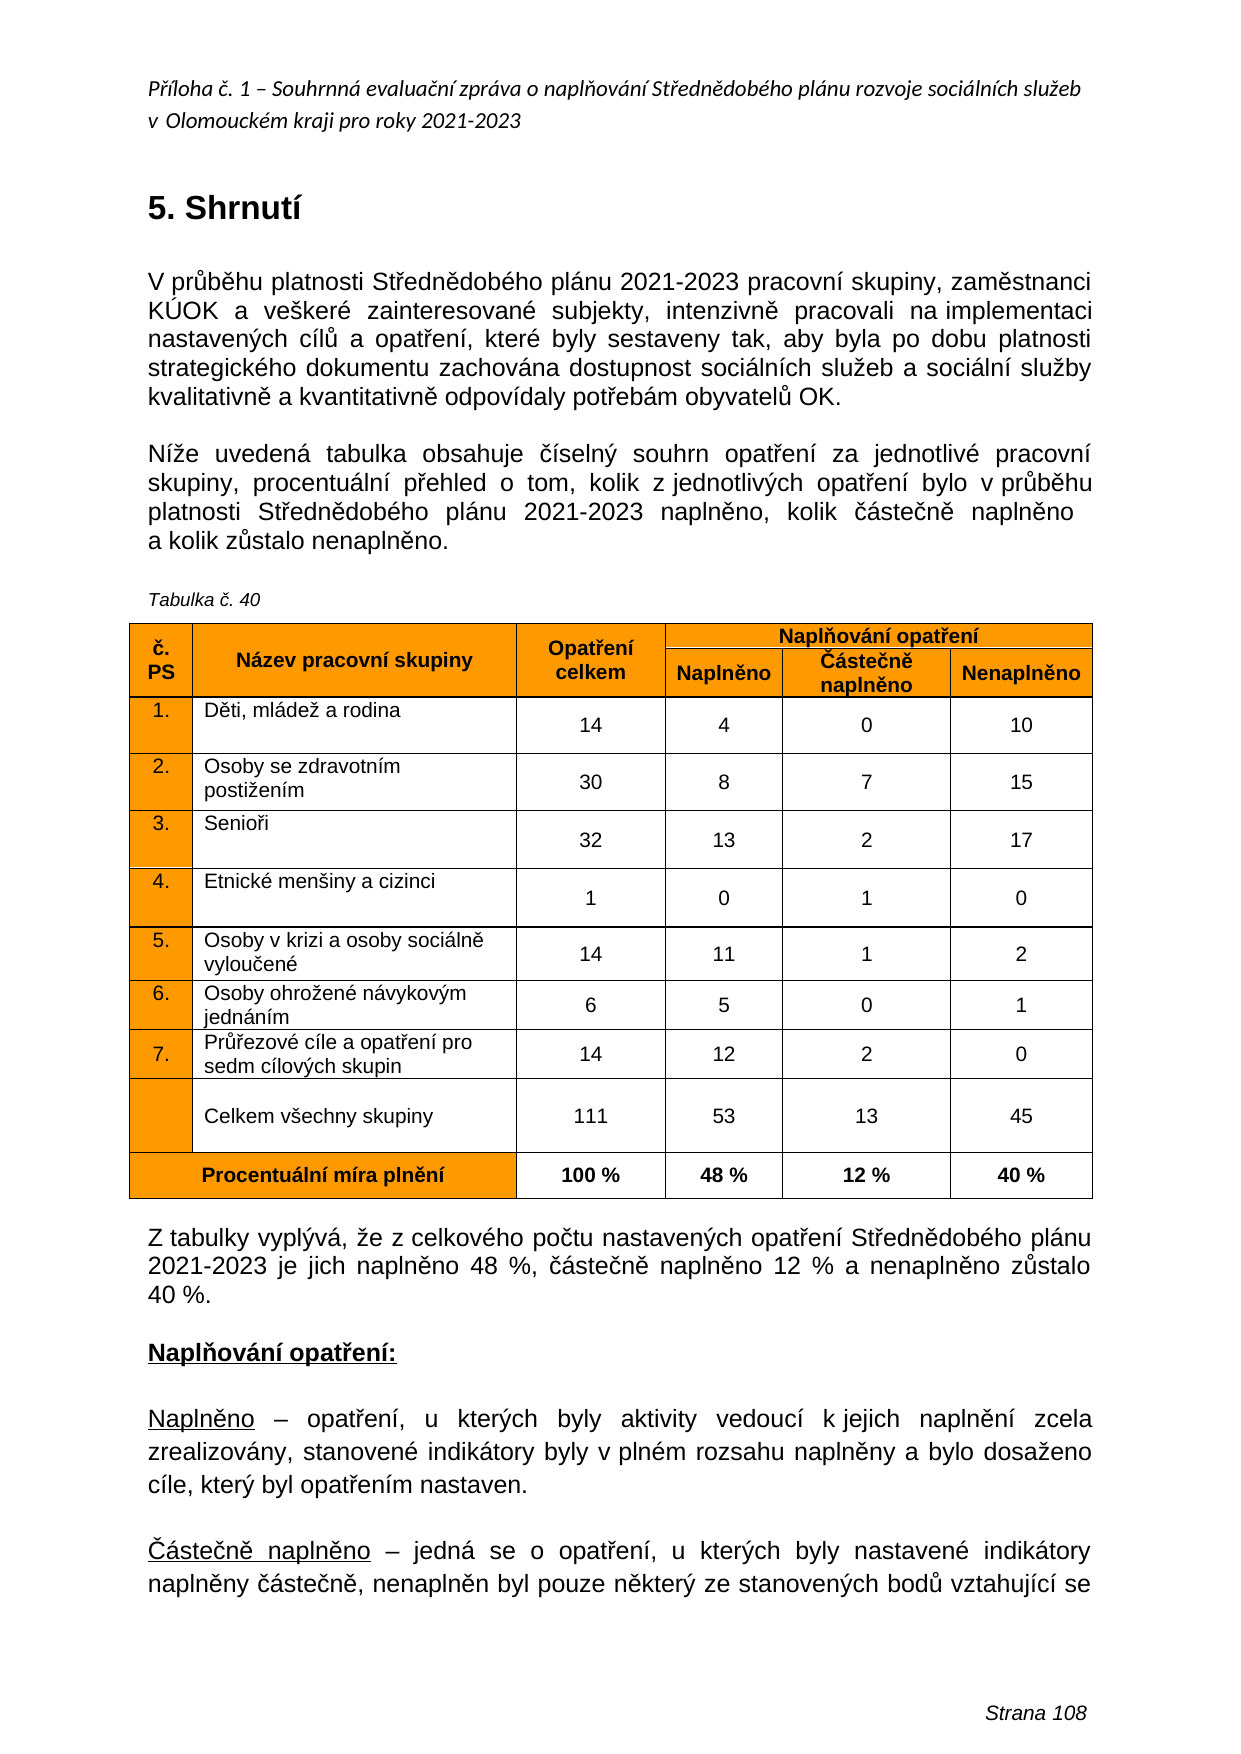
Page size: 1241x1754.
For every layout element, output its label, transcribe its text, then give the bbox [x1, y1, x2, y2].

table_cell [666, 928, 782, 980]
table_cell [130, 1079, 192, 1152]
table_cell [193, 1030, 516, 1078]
text Z tabulky vyplývá, že z celkového počtu nastavených opatření Střednědobého plánu 2021-2023 je jich naplněno 48 %, částečně naplněno 12 % a nenaplněno zůstalo 40 %. [148, 1223, 1093, 1309]
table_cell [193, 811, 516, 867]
text Naplňování opatření: [148, 1338, 1093, 1366]
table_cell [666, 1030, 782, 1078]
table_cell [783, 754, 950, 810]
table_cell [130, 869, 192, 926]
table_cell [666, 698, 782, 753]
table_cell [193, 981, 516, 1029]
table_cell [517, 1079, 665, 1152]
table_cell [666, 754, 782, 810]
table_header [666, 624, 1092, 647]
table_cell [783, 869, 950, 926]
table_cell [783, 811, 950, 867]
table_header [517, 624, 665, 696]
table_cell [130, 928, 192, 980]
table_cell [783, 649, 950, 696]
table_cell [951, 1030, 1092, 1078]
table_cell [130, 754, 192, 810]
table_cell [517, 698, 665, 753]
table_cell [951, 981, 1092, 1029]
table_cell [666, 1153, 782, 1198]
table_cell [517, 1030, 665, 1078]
text Níže uvedená tabulka obsahuje číselný souhrn opatření za jednotlivé pracovní skupiny, procentuální přehled o tom, kolik z jednotlivých opatření bylo v průběhu platnosti Střednědobého plánu 2021-2023 naplněno, kolik částečně naplněno a kolik zůstalo nenaplněno. [148, 439, 1093, 554]
text Naplněno – opatření, u kterých byly aktivity vedoucí k jejich naplnění zcela zrealizovány, stanovené indikátory byly v plném rozsahu naplněny a bylo dosaženo cíle, který byl opatřením nastaven. [148, 1404, 1093, 1498]
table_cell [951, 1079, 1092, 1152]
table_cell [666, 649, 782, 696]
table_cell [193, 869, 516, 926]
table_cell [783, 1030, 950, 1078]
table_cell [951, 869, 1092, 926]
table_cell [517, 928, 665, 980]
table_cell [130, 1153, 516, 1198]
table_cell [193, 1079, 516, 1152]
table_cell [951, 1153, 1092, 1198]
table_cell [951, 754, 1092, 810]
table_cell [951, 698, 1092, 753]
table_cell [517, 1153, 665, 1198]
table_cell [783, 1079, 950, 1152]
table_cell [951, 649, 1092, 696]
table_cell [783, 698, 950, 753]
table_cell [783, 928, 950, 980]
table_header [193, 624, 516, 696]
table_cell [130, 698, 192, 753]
text Tabulka č. 40 [148, 588, 1093, 610]
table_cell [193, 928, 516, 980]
text V průběhu platnosti Střednědobého plánu 2021-2023 pracovní skupiny, zaměstnanci KÚOK a veškeré zainteresované subjekty, intenzivně pracovali na implementaci nastavených cílů a opatření, které byly sestaveny tak, aby byla po dobu platnosti strategického dokumentu zachována dostupnost sociálních služeb a sociální služby kvalitativně a kvantitativně odpovídaly potřebám obyvatelů OK. [148, 267, 1093, 411]
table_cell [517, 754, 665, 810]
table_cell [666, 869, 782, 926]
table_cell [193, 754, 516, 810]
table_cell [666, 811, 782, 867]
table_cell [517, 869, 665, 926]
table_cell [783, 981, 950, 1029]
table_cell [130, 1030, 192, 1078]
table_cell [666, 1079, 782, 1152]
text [148, 1536, 1093, 1597]
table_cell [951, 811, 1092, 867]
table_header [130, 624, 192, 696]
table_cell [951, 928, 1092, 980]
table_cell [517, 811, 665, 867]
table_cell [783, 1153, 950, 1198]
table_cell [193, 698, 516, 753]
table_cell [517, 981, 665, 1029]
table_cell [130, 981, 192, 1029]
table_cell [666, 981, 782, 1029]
subtitle 5. Shrnutí [148, 188, 1093, 226]
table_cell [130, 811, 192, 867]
